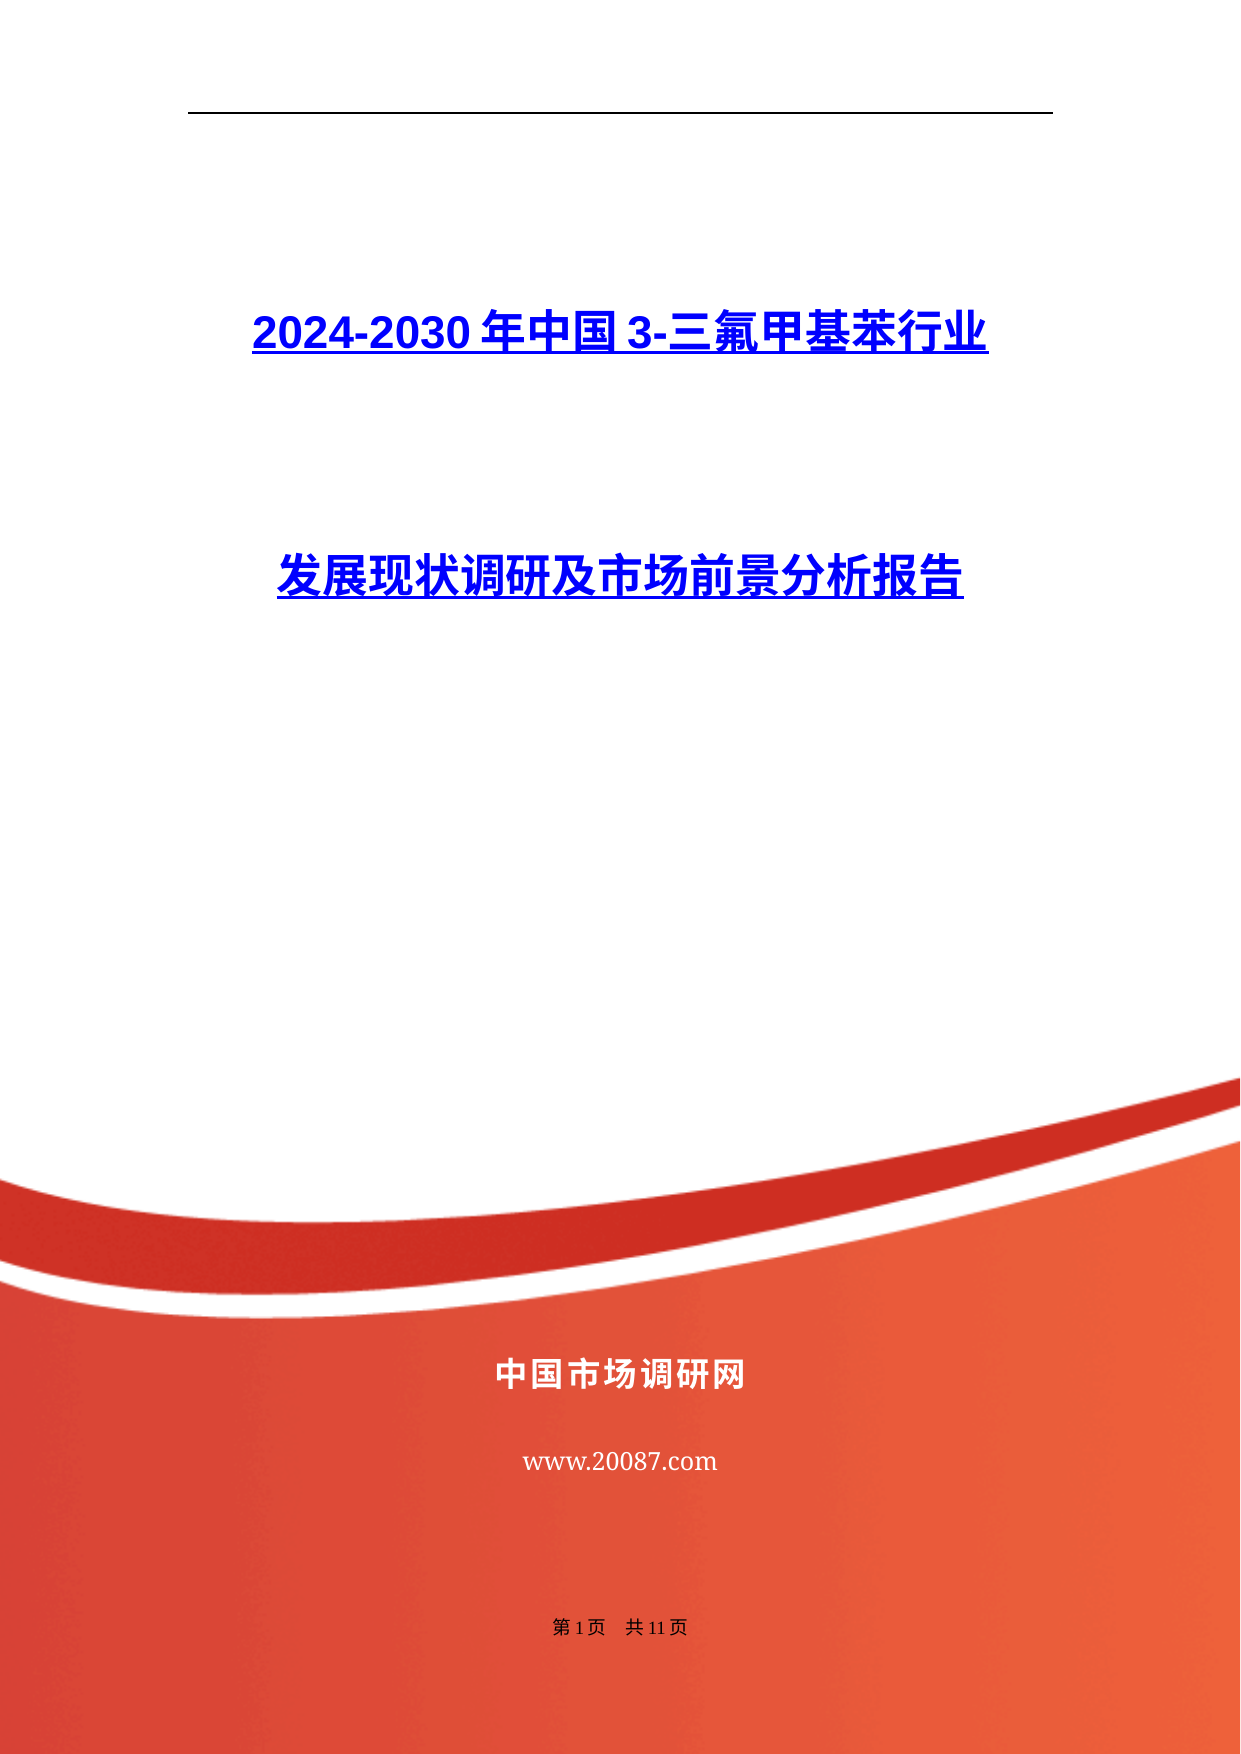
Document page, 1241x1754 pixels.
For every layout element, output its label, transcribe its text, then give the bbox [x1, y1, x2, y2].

table_header 2024-2030年中国3-三氟甲基苯行业发展现状调研及市场前景分析报告 [188, 207, 1053, 773]
subtitle 中国市场调研网 [187, 1339, 1053, 1404]
picture [0, 1006, 1241, 1754]
text www.20087.com [187, 1428, 1053, 1493]
